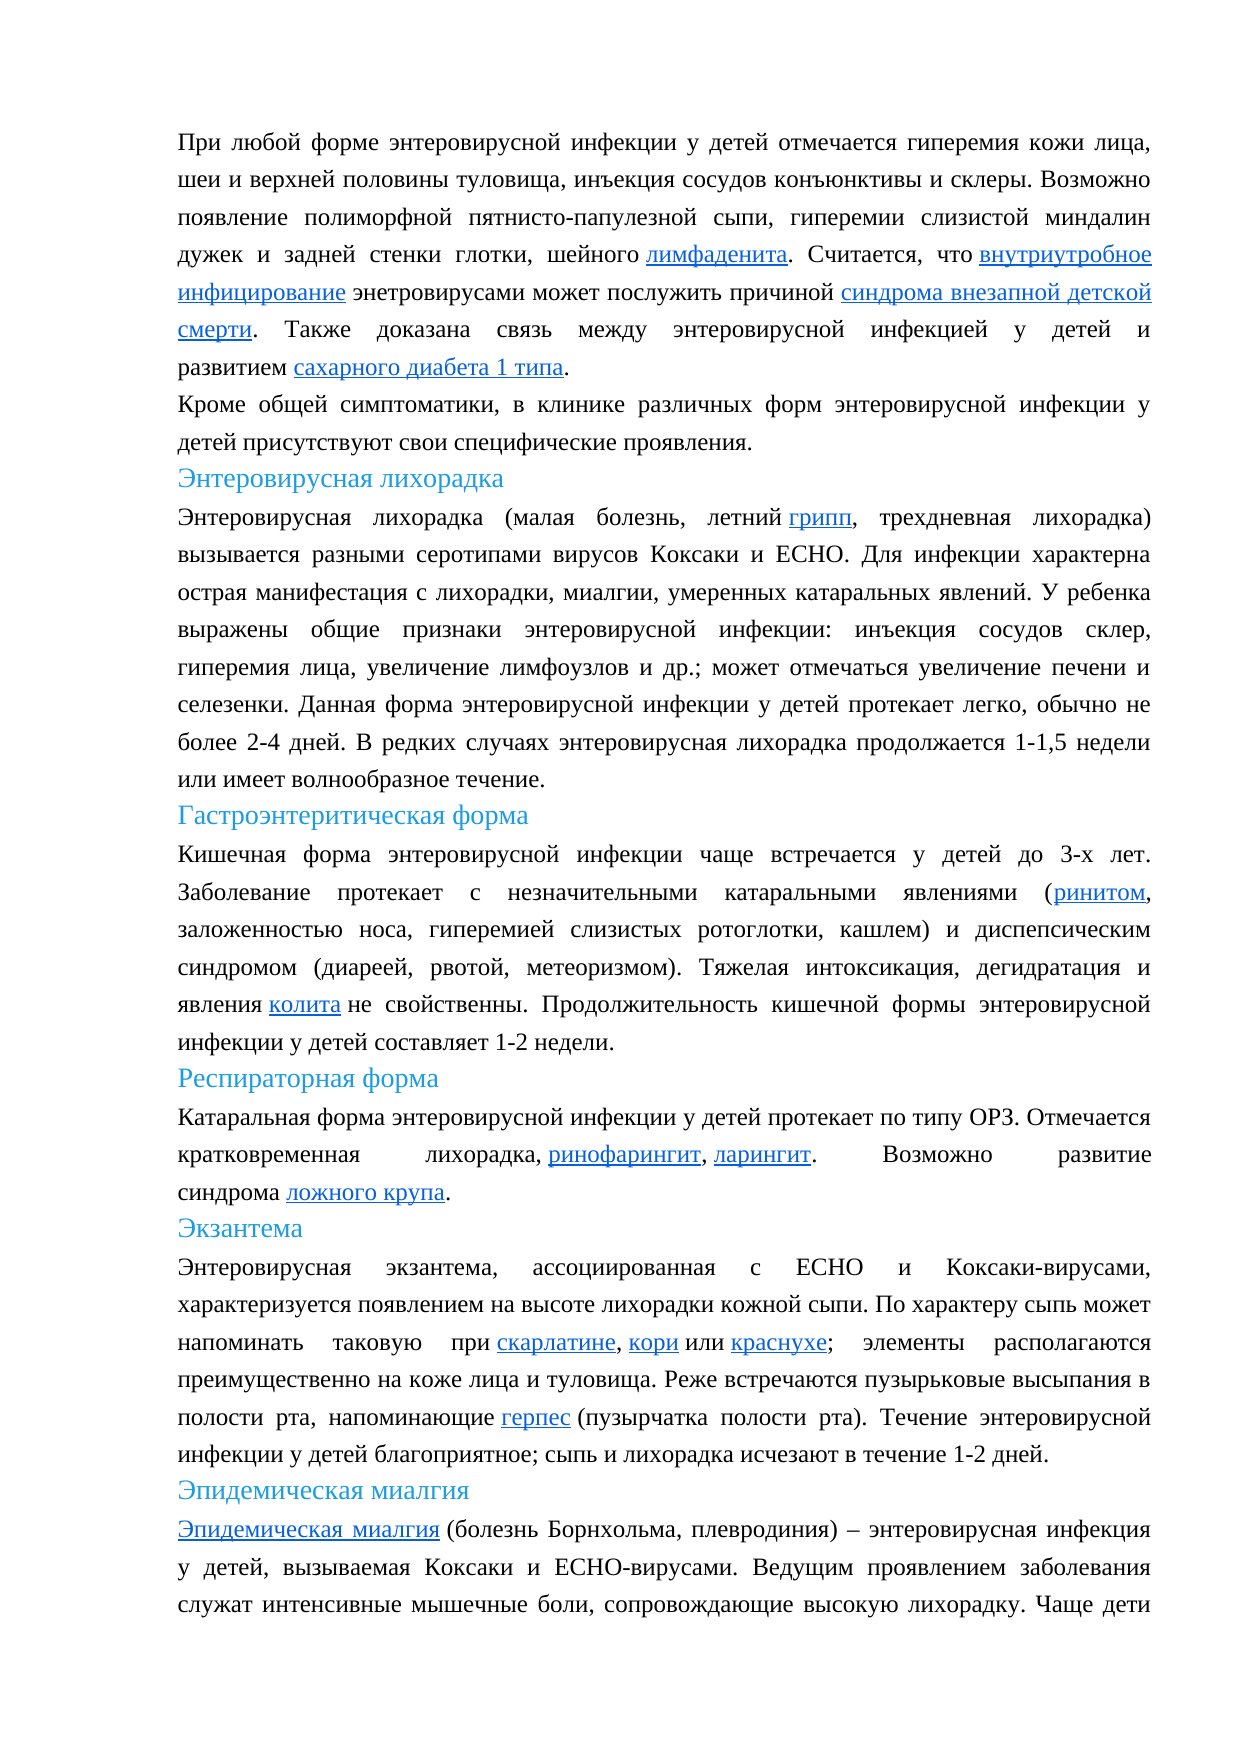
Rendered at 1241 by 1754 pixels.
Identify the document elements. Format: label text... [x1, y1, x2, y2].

text Респираторная форма [177, 1056, 1152, 1093]
text Кишечная форма энтеровирусной инфекции чаще встречается у детей до 3-х лет. Заболевание протекает с незначительными катаральными явлениями (ринитом, заложенностью носа, гиперемией слизистых ротоглотки, кашлем) и диспепсическим синдромом (диареей, рвотой, метеоризмом). Тяжелая интоксикация, дегидратация и явления колита не свойственны. Продолжительность кишечной формы энтеровирусной инфекции у детей составляет 1-2 недели. [177, 831, 1152, 1056]
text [177, 1506, 1152, 1618]
text Энтеровирусная лихорадка [177, 456, 1152, 493]
text Кроме общей симптоматики, в клинике различных форм энтеровирусной инфекции у детей присутствуют свои специфические проявления. [177, 381, 1152, 456]
text Энтеровирусная экзантема, ассоциированная с ECHO и Коксаки-вирусами, характеризуется появлением на высоте лихорадки кожной сыпи. По характеру сыпь может напоминать таковую при скарлатине, кори или краснухе; элементы располагаются преимущественно на коже лица и туловища. Реже встречаются пузырьковые высыпания в полости рта, напоминающие герпес (пузырчатка полости рта). Течение энтеровирусной инфекции у детей благоприятное; сыпь и лихорадка исчезают в течение 1-2 дней. [177, 1243, 1152, 1468]
text При любой форме энтеровирусной инфекции у детей отмечается гиперемия кожи лица, шеи и верхней половины туловища, инъекция сосудов конъюнктивы и склеры. Возможно появление полиморфной пятнисто-папулезной сыпи, гиперемии слизистой миндалин дужек и задней стенки глотки, шейного лимфаденита. Считается, что внутриутробное инфицирование энетровирусами может послужить причиной синдрома внезапной детской смерти. Также доказана связь между энтеровирусной инфекцией у детей и развитием сахарного диабета 1 типа. [177, 118, 1152, 381]
text Экзантема [177, 1206, 1152, 1243]
text Энтеровирусная лихорадка (малая болезнь, летний грипп, трехдневная лихорадка) вызывается разными серотипами вирусов Коксаки и ECHO. Для инфекции характерна острая манифестация с лихорадки, миалгии, умеренных катаральных явлений. У ребенка выражены общие признаки энтеровирусной инфекции: инъекция сосудов склер, гиперемия лица, увеличение лимфоузлов и др.; может отмечаться увеличение печени и селезенки. Данная форма энтеровирусной инфекции у детей протекает легко, обычно не более 2-4 дней. В редких случаях энтеровирусная лихорадка продолжается 1-1,5 недели или имеет волнообразное течение. [177, 493, 1152, 793]
text Катаральная форма энтеровирусной инфекции у детей протекает по типу ОРЗ. Отмечается кратковременная лихорадка, ринофарингит, ларингит. Возможно развитие синдрома ложного крупа. [177, 1093, 1152, 1206]
text Гастроэнтеритическая форма [177, 793, 1152, 831]
text Эпидемическая миалгия [177, 1468, 1152, 1506]
